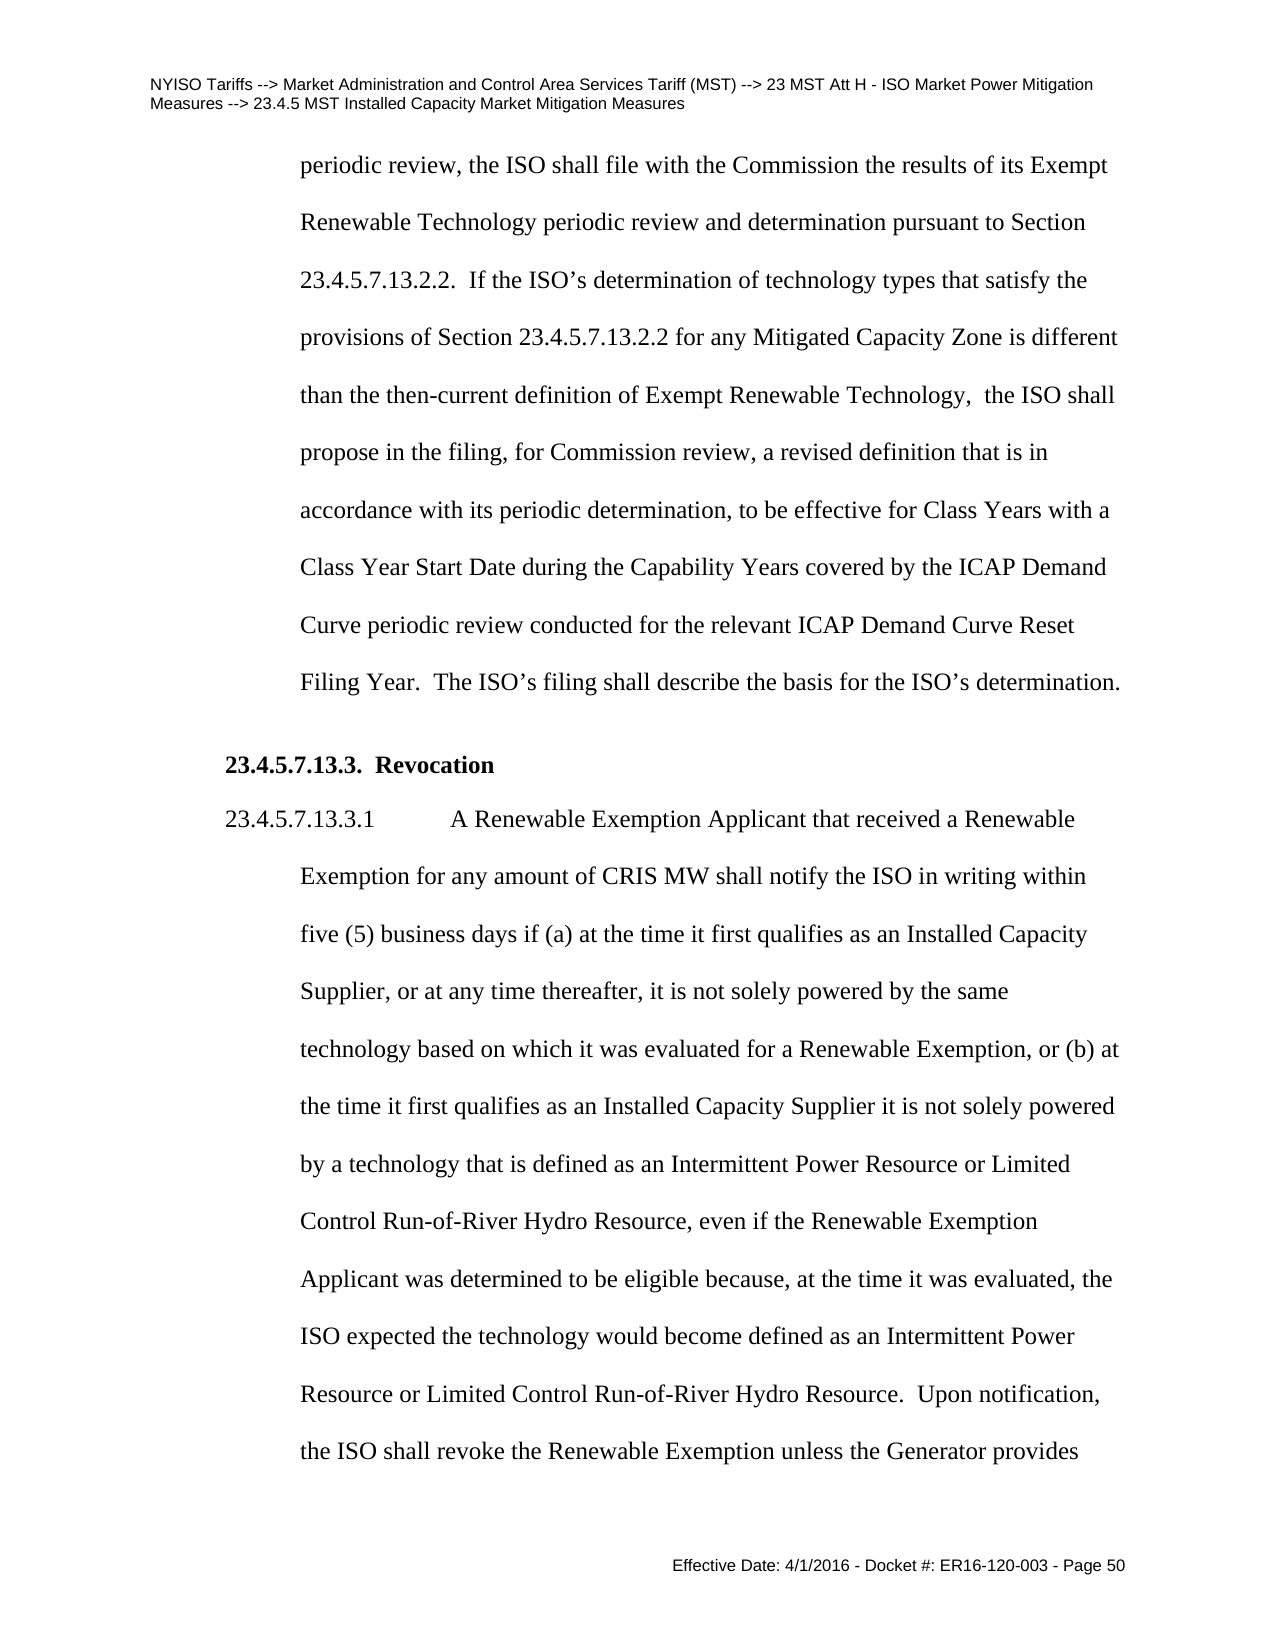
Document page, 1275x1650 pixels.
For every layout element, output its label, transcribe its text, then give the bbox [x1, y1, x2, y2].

subtitle 23.4.5.7.13.3. Revocation [225, 750, 1125, 779]
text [225, 150, 1125, 696]
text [225, 804, 1125, 1465]
